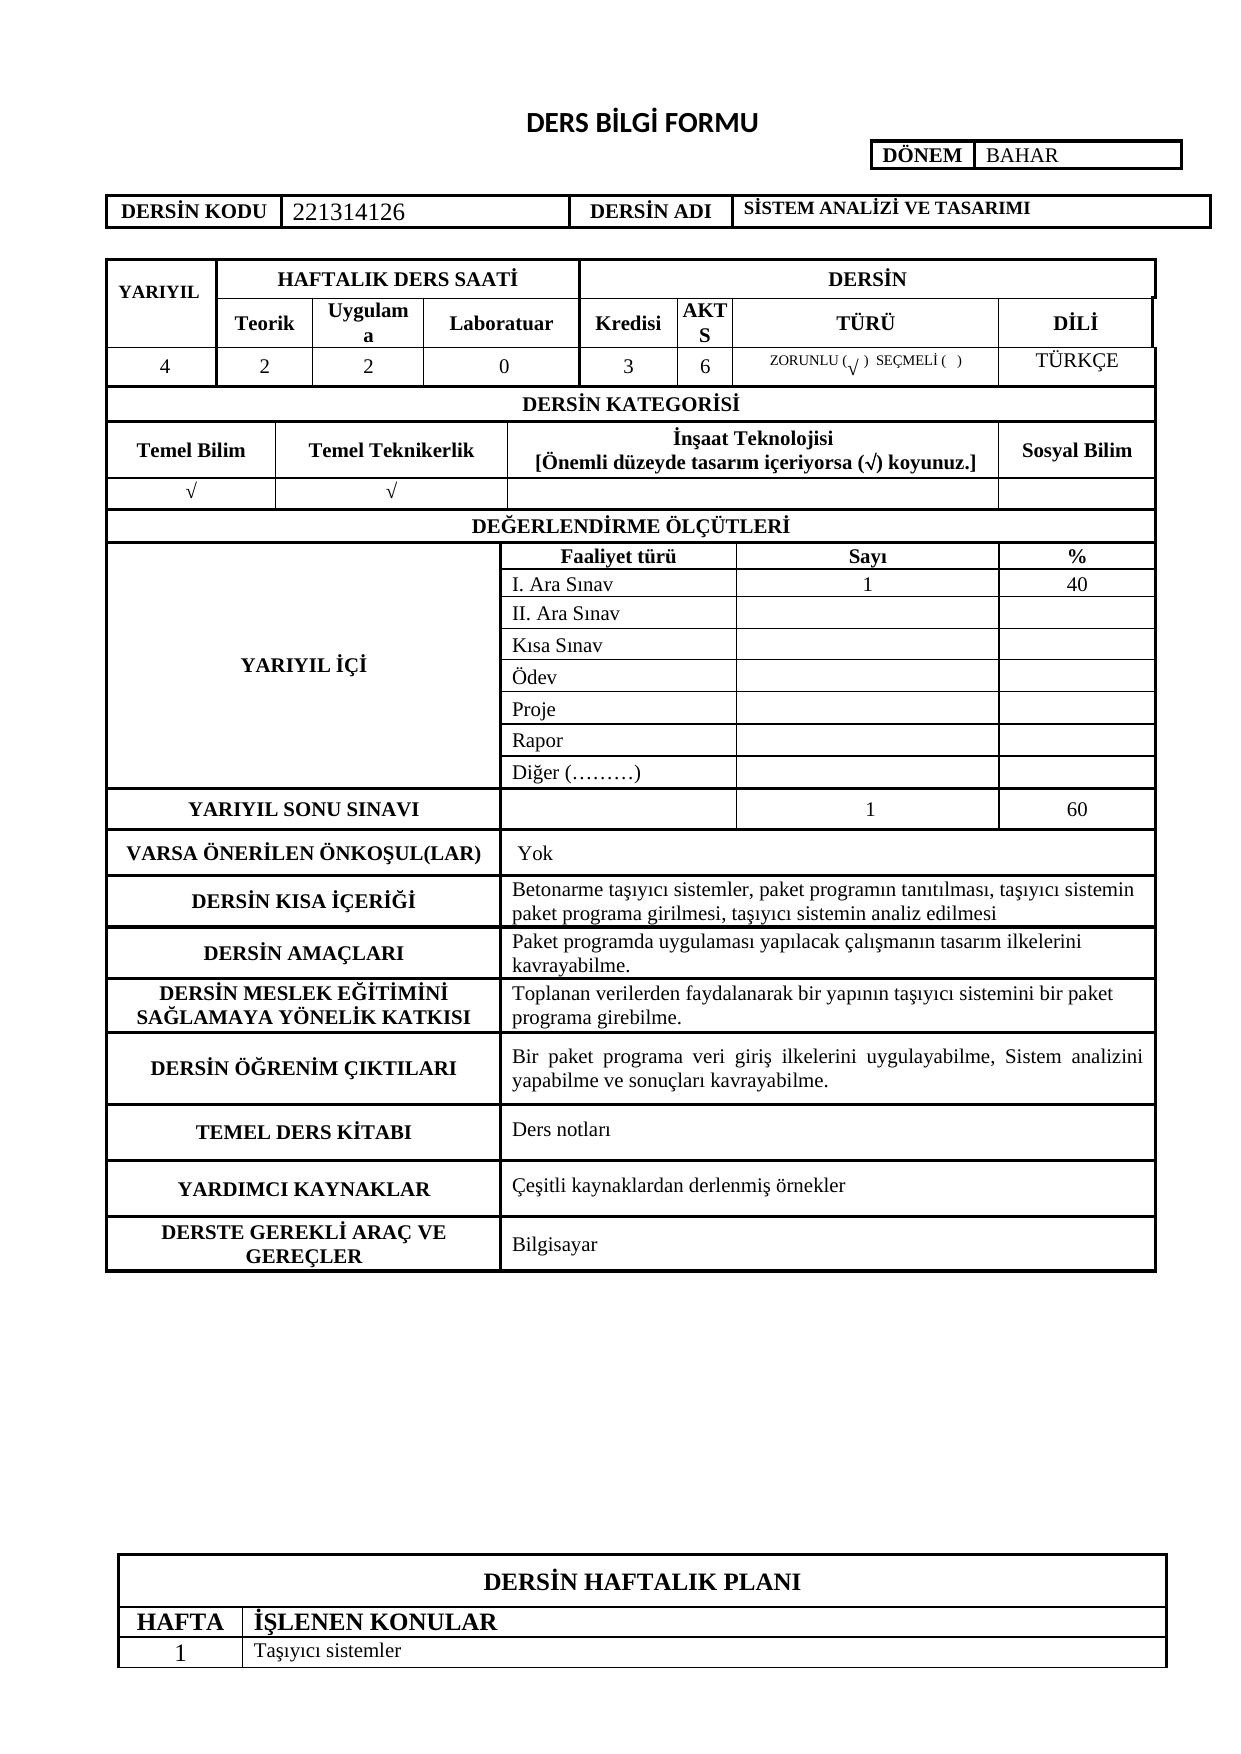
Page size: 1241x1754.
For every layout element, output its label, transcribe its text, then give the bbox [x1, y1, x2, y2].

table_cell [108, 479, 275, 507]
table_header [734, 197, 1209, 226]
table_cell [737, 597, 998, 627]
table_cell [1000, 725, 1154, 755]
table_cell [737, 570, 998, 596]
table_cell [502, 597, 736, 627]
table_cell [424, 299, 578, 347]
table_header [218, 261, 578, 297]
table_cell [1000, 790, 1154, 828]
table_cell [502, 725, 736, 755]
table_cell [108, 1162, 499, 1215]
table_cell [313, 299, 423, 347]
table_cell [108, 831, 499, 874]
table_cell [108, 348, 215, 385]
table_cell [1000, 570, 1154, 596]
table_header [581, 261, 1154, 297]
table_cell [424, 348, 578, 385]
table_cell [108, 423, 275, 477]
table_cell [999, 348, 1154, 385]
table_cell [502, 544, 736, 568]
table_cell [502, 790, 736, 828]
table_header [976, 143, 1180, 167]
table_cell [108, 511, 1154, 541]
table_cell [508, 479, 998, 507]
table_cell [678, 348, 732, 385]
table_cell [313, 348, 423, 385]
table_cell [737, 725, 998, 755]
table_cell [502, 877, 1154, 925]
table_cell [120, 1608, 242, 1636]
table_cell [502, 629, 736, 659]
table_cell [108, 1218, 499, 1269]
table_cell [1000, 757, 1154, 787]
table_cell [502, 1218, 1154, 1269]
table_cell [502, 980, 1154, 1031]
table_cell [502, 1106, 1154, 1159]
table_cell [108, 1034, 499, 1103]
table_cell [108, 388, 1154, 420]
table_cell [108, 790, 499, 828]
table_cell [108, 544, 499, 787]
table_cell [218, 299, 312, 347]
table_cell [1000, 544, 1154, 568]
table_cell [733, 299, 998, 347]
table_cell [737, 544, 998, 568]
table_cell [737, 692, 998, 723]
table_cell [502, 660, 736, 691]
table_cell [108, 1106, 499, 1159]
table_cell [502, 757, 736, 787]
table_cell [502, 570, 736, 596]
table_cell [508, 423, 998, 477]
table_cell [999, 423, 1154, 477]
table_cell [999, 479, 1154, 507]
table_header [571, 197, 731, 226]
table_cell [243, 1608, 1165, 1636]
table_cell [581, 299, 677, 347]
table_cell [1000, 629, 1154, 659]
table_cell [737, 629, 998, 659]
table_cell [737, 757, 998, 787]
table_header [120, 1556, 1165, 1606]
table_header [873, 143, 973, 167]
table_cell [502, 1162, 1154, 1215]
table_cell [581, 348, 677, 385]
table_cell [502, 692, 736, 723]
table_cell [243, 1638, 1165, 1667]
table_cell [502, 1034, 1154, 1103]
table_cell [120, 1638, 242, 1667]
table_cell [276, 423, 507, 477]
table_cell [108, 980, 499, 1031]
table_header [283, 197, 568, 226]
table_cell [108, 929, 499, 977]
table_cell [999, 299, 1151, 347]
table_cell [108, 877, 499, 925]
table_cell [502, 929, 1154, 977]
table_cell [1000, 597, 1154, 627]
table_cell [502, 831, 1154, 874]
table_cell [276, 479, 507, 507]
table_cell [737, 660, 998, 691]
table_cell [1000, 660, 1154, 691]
subtitle DERS BİLGİ FORMU [118, 104, 1167, 139]
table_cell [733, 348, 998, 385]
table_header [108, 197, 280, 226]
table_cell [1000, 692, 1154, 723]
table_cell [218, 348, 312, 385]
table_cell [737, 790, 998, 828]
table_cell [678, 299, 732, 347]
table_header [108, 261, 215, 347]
